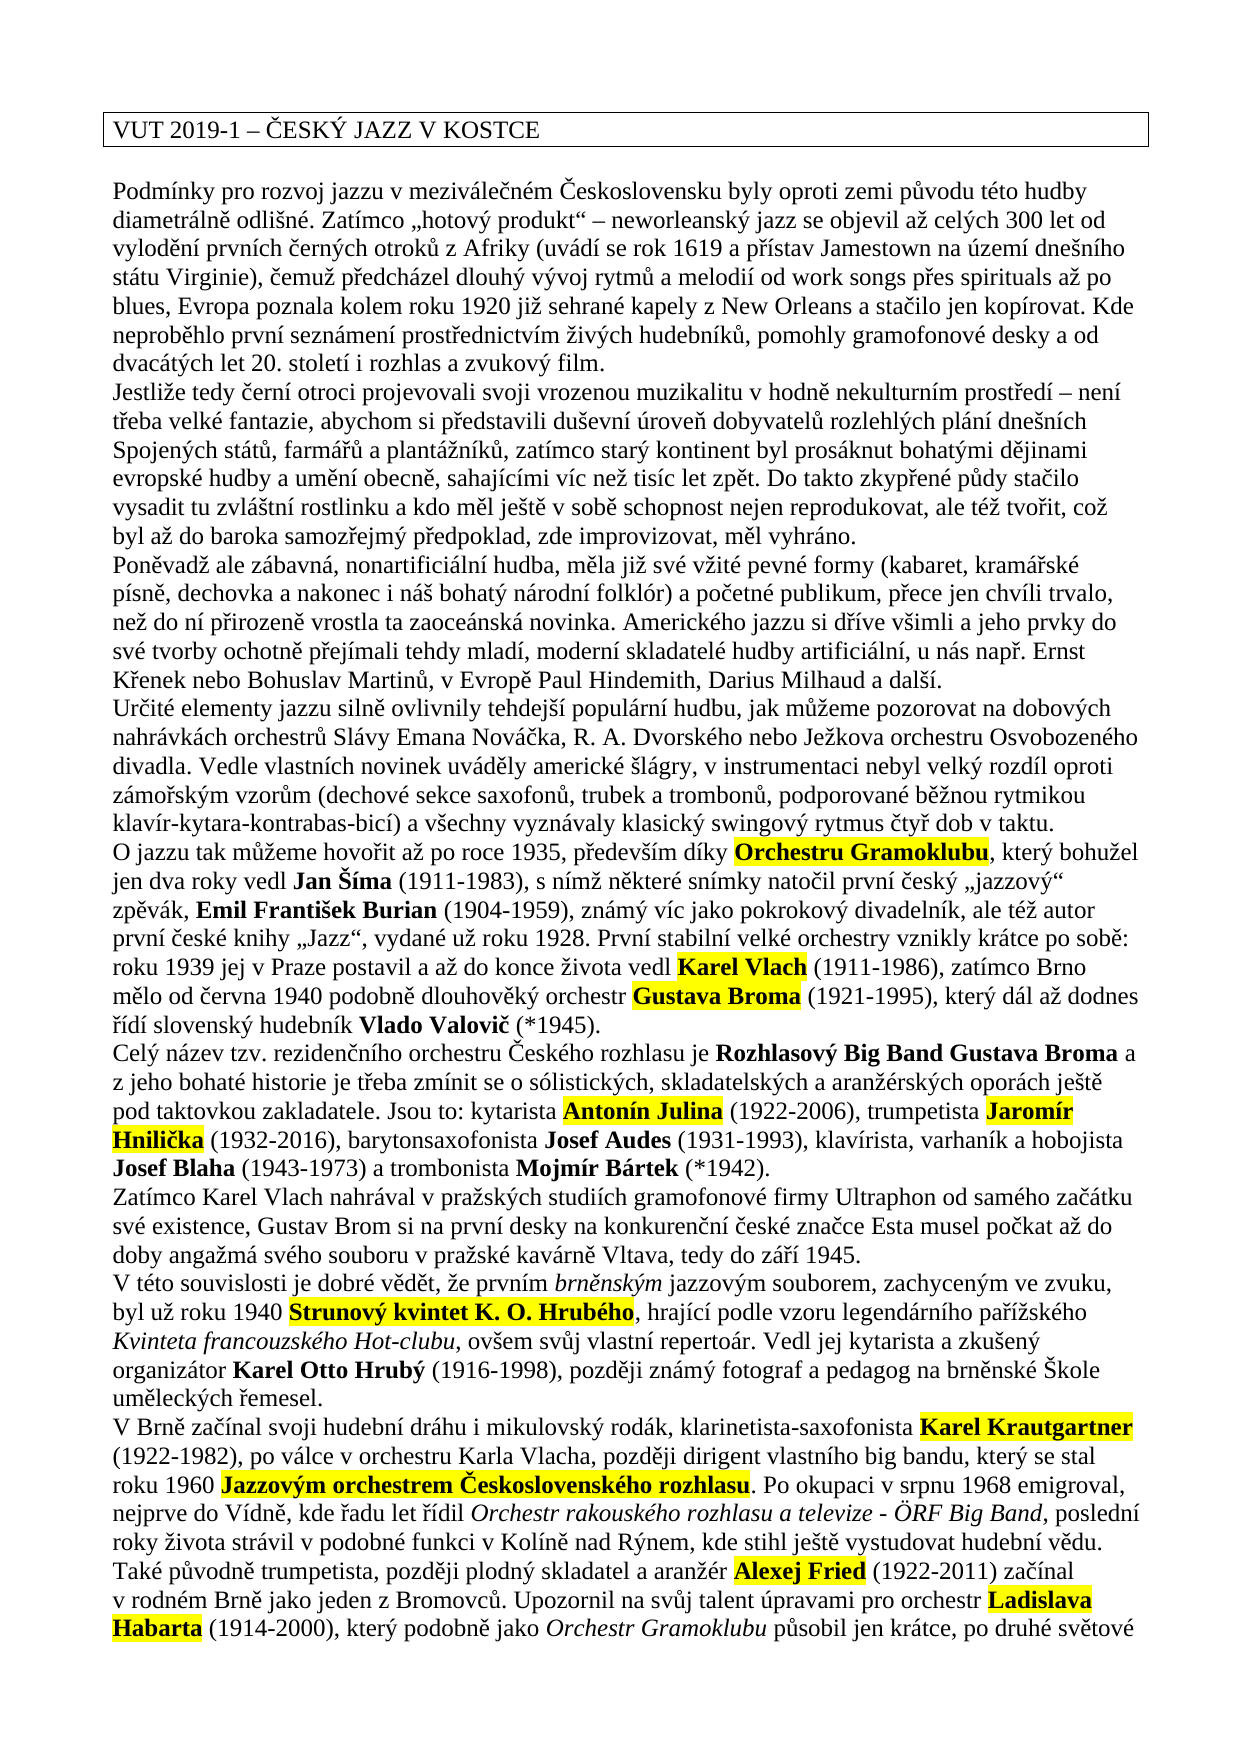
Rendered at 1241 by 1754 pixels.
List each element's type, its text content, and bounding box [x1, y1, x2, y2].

text VUT 2019-1 – ČESKÝ JAZZ V KOSTCE [104, 113, 1148, 146]
text Celý název tzv. rezidenčního orchestru Českého rozhlasu je Rozhlasový Big Band Gustava Broma a z jeho bohaté historie je třeba zmínit se o sólistických, skladatelských a aranžérských oporách ještě pod taktovkou zakladatele. Jsou to: kytarista Antonín Julina (1922-2006), trumpetista Jaromír Hnilička (1932-2016), barytonsaxofonista Josef Audes (1931-1993), klavírista, varhaník a hobojista Josef Blaha (1943-1973) a trombonista Mojmír Bártek (*1942). [112, 1038, 1140, 1182]
text Poněvadž ale zábavná, nonartificiální hudba, měla již své vžité pevné formy (kabaret, kramářské písně, dechovka a nakonec i náš bohatý národní folklór) a početné publikum, přece jen chvíli trvalo, než do ní přirozeně vrostla ta zaoceánská novinka. Amerického jazzu si dříve všimli a jeho prvky do své tvorby ochotně přejímali tehdy mladí, moderní skladatelé hudby artificiální, u nás např. Ernst Křenek nebo Bohuslav Martinů, v Evropě Paul Hindemith, Darius Milhaud a další. [112, 550, 1140, 693]
text V této souvislosti je dobré vědět, že prvním brněnským jazzovým souborem, zachyceným ve zvuku, byl už roku 1940 Strunový kvintet K. O. Hrubého, hrající podle vzoru legendárního pařížského Kvinteta francouzského Hot-clubu, ovšem svůj vlastní repertoár. Vedl jej kytarista a zkušený organizátor Karel Otto Hrubý (1916-1998), později známý fotograf a pedagog na brněnské Škole uměleckých řemesel. [112, 1268, 1140, 1412]
text Podmínky pro rozvoj jazzu v meziválečném Československu byly oproti zemi původu této hudby diametrálně odlišné. Zatímco „hotový produkt“ – neworleanský jazz se objevil až celých 300 let od vylodění prvních černých otroků z Afriky (uvádí se rok 1619 a přístav Jamestown na území dnešního státu Virginie), čemuž předcházel dlouhý vývoj rytmů a melodií od work songs přes spirituals až po blues, Evropa poznala kolem roku 1920 již sehrané kapely z New Orleans a stačilo jen kopírovat. Kde neproběhlo první seznámení prostřednictvím živých hudebníků, pomohly gramofonové desky a od dvacátých let 20. století i rozhlas a zvukový film. [112, 176, 1140, 377]
text V Brně začínal svoji hudební dráhu i mikulovský rodák, klarinetista-saxofonista Karel Krautgartner (1922-1982), po válce v orchestru Karla Vlacha, později dirigent vlastního big bandu, který se stal roku 1960 Jazzovým orchestrem Československého rozhlasu. Po okupaci v srpnu 1968 emigroval, nejprve do Vídně, kde řadu let řídil Orchestr rakouského rozhlasu a televize - ÖRF Big Band, poslední roky života strávil v podobné funkci v Kolíně nad Rýnem, kde stihl ještě vystudovat hudební vědu. [112, 1412, 1140, 1556]
text Jestliže tedy černí otroci projevovali svoji vrozenou muzikalitu v hodně nekulturním prostředí – není třeba velké fantazie, abychom si představili duševní úroveň dobyvatelů rozlehlých plání dnešních Spojených států, farmářů a plantážníků, zatímco starý kontinent byl prosáknut bohatými dějinami evropské hudby a umění obecně, sahajícími víc než tisíc let zpět. Do takto zkypřené půdy stačilo vysadit tu zvláštní rostlinku a kdo měl ještě v sobě schopnost nejen reprodukovat, ale též tvořit, což byl až do baroka samozřejmý předpoklad, zde improvizovat, měl vyhráno. [112, 377, 1140, 550]
text Určité elementy jazzu silně ovlivnily tehdejší populární hudbu, jak můžeme pozorovat na dobových nahrávkách orchestrů Slávy Emana Nováčka, R. A. Dvorského nebo Ježkova orchestru Osvobozeného divadla. Vedle vlastních novinek uváděly americké šlágry, v instrumentaci nebyl velký rozdíl oproti zámořským vzorům (dechové sekce saxofonů, trubek a trombonů, podporované běžnou rytmikou klavír-kytara-kontrabas-bicí) a všechny vyznávaly klasický swingový rytmus čtyř dob v taktu. [112, 693, 1140, 837]
text O jazzu tak můžeme hovořit až po roce 1935, především díky Orchestru Gramoklubu, který bohužel jen dva roky vedl Jan Šíma (1911-1983), s nímž některé snímky natočil první český „jazzový“ zpěvák, Emil František Burian (1904-1959), známý víc jako pokrokový divadelník, ale též autor první české knihy „Jazz“, vydané už roku 1928. První stabilní velké orchestry vznikly krátce po sobě: roku 1939 jej v Praze postavil a až do konce života vedl Karel Vlach (1911-1986), zatímco Brno mělo od června 1940 podobně dlouhověký orchestr Gustava Broma (1921-1995), který dál až dodnes řídí slovenský hudebník Vlado Valovič (*1945). [112, 837, 1140, 1038]
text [112, 1556, 1140, 1642]
text Zatímco Karel Vlach nahrával v pražských studiích gramofonové firmy Ultraphon od samého začátku své existence, Gustav Brom si na první desky na konkurenční české značce Esta musel počkat až do doby angažmá svého souboru v pražské kavárně Vltava, tedy do září 1945. [112, 1182, 1140, 1268]
